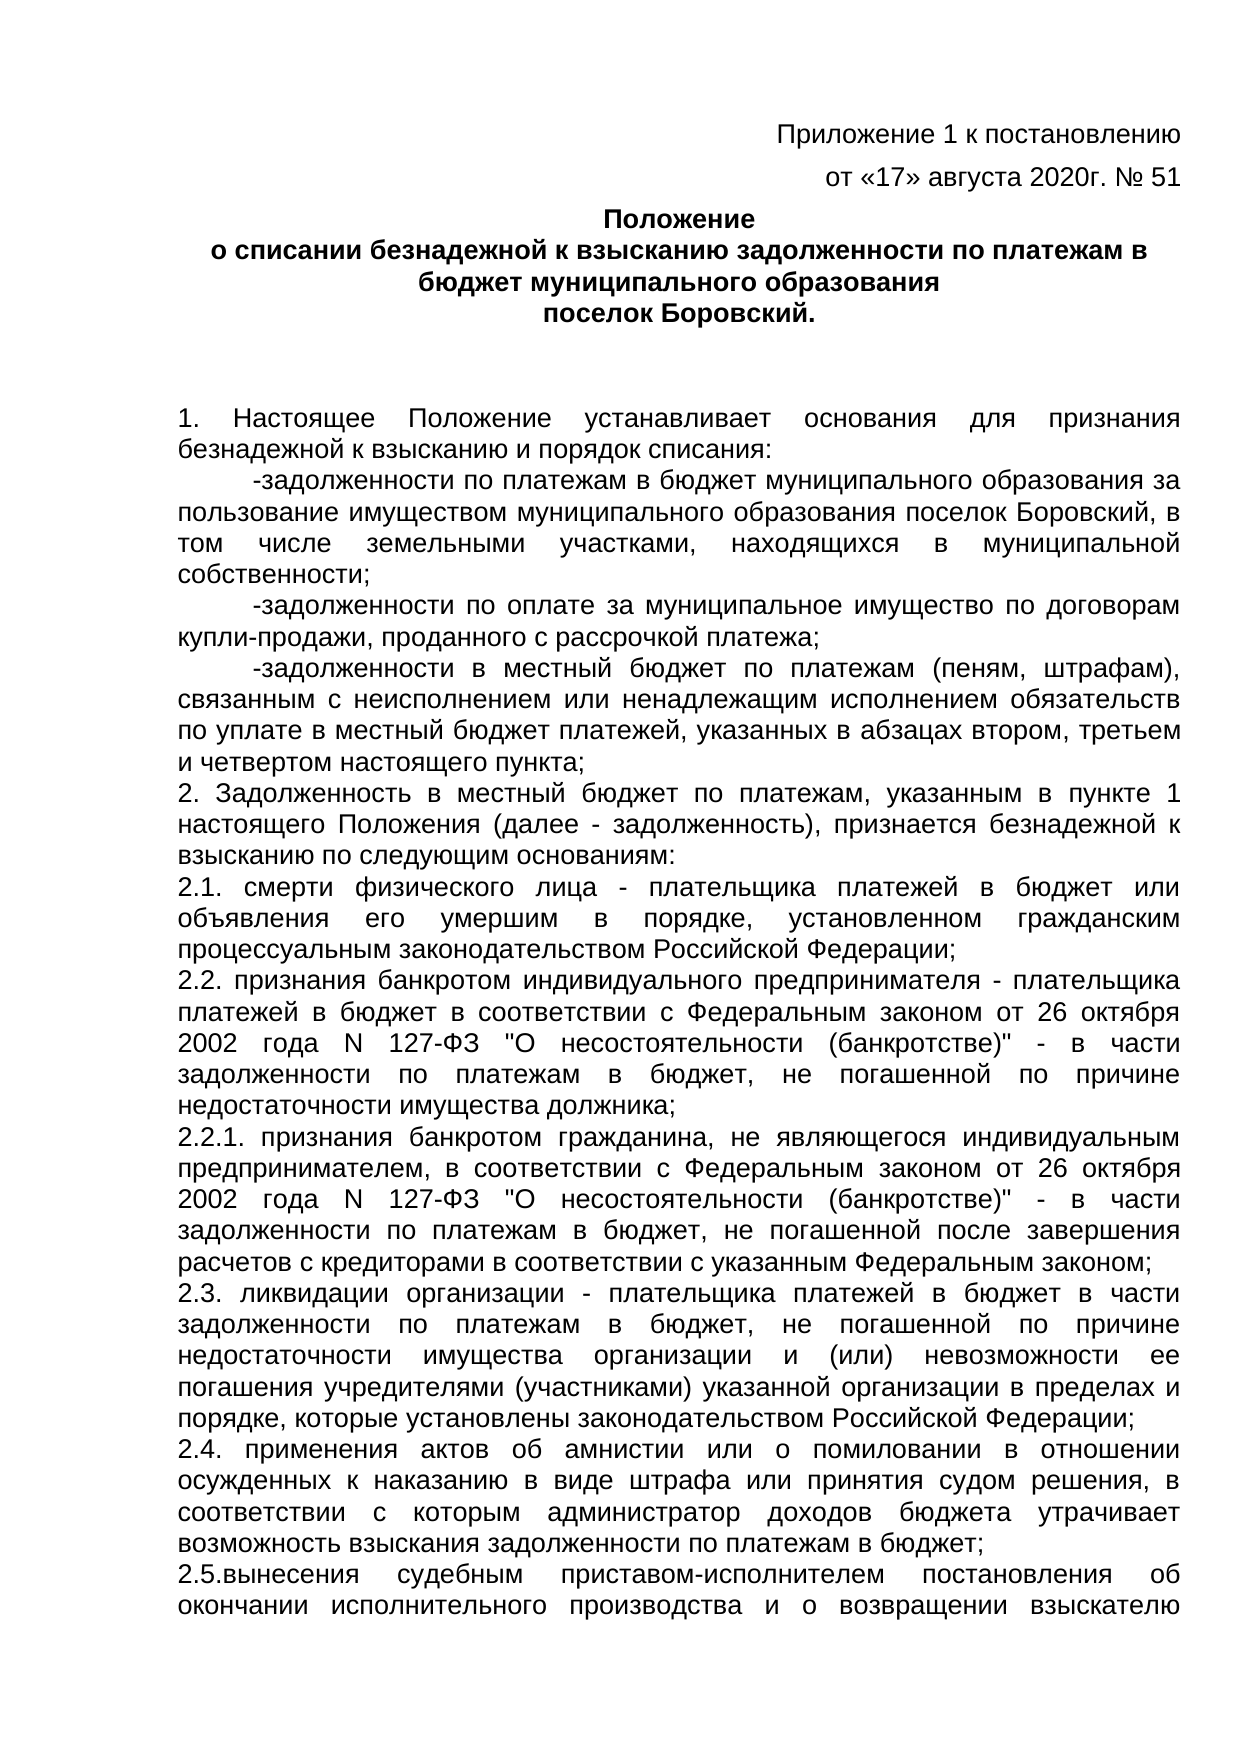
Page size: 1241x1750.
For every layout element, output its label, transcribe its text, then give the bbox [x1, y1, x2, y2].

text 2.2.1. признания банкротом гражданина, не являющегося индивидуальным предпринимателем, в соответствии с Федеральным законом от 26 октября 2002 года N 127-ФЗ "О несостоятельности (банкротстве)" - в части задолженности по платежам в бюджет, не погашенной после завершения расчетов с кредиторами в соответствии с указанным Федеральным законом; [177, 1121, 1181, 1277]
text 2.2. признания банкротом индивидуального предпринимателя - плательщика платежей в бюджет в соответствии с Федеральным законом от 26 октября 2002 года N 127-ФЗ "О несостоятельности (банкротстве)" - в части задолженности по платежам в бюджет, не погашенной по причине недостаточности имущества должника; [177, 964, 1181, 1121]
text 2. Задолженность в местный бюджет по платежам, указанным в пункте 1 настоящего Положения (далее - задолженность), признается безнадежной к взысканию по следующим основаниям: [177, 777, 1181, 871]
text от «17» августа 2020г. № 51 [177, 161, 1181, 192]
text -задолженности по оплате за муниципальное имущество по договорам купли-продажи, проданного с рассрочкой платежа; [177, 589, 1181, 652]
text -задолженности по платежам в бюджет муниципального образования за пользование имуществом муниципального образования поселок Боровский, в том числе земельными участками, находящихся в муниципальной собственности; [177, 464, 1181, 589]
text 2.1. смерти физического лица - плательщика платежей в бюджет или объявления его умершим в порядке, установленном гражданским процессуальным законодательством Российской Федерации; [177, 871, 1181, 964]
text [177, 1558, 1181, 1621]
subtitle Приложение 1 к постановлению [177, 118, 1181, 149]
text 2.4. применения актов об амнистии или о помиловании в отношении осужденных к наказанию в виде штрафа или принятия судом решения, в соответствии с которым администратор доходов бюджета утрачивает возможность взыскания задолженности по платежам в бюджет; [177, 1433, 1181, 1558]
text 2.3. ликвидации организации - плательщика платежей в бюджет в части задолженности по платежам в бюджет, не погашенной по причине недостаточности имущества организации и (или) невозможности ее погашения учредителями (участниками) указанной организации в пределах и порядке, которые установлены законодательством Российской Федерации; [177, 1277, 1181, 1433]
subtitle Положение о списании безнадежной к взысканию задолженности по платежам в бюджет муниципального образования поселок Боровский. [177, 203, 1181, 328]
text -задолженности в местный бюджет по платежам (пеням, штрафам), связанным с неисполнением или ненадлежащим исполнением обязательств по уплате в местный бюджет платежей, указанных в абзацах втором, третьем и четвертом настоящего пункта; [177, 652, 1181, 777]
text 1. Настоящее Положение устанавливает основания для признания безнадежной к взысканию и порядок списания: [177, 402, 1181, 464]
